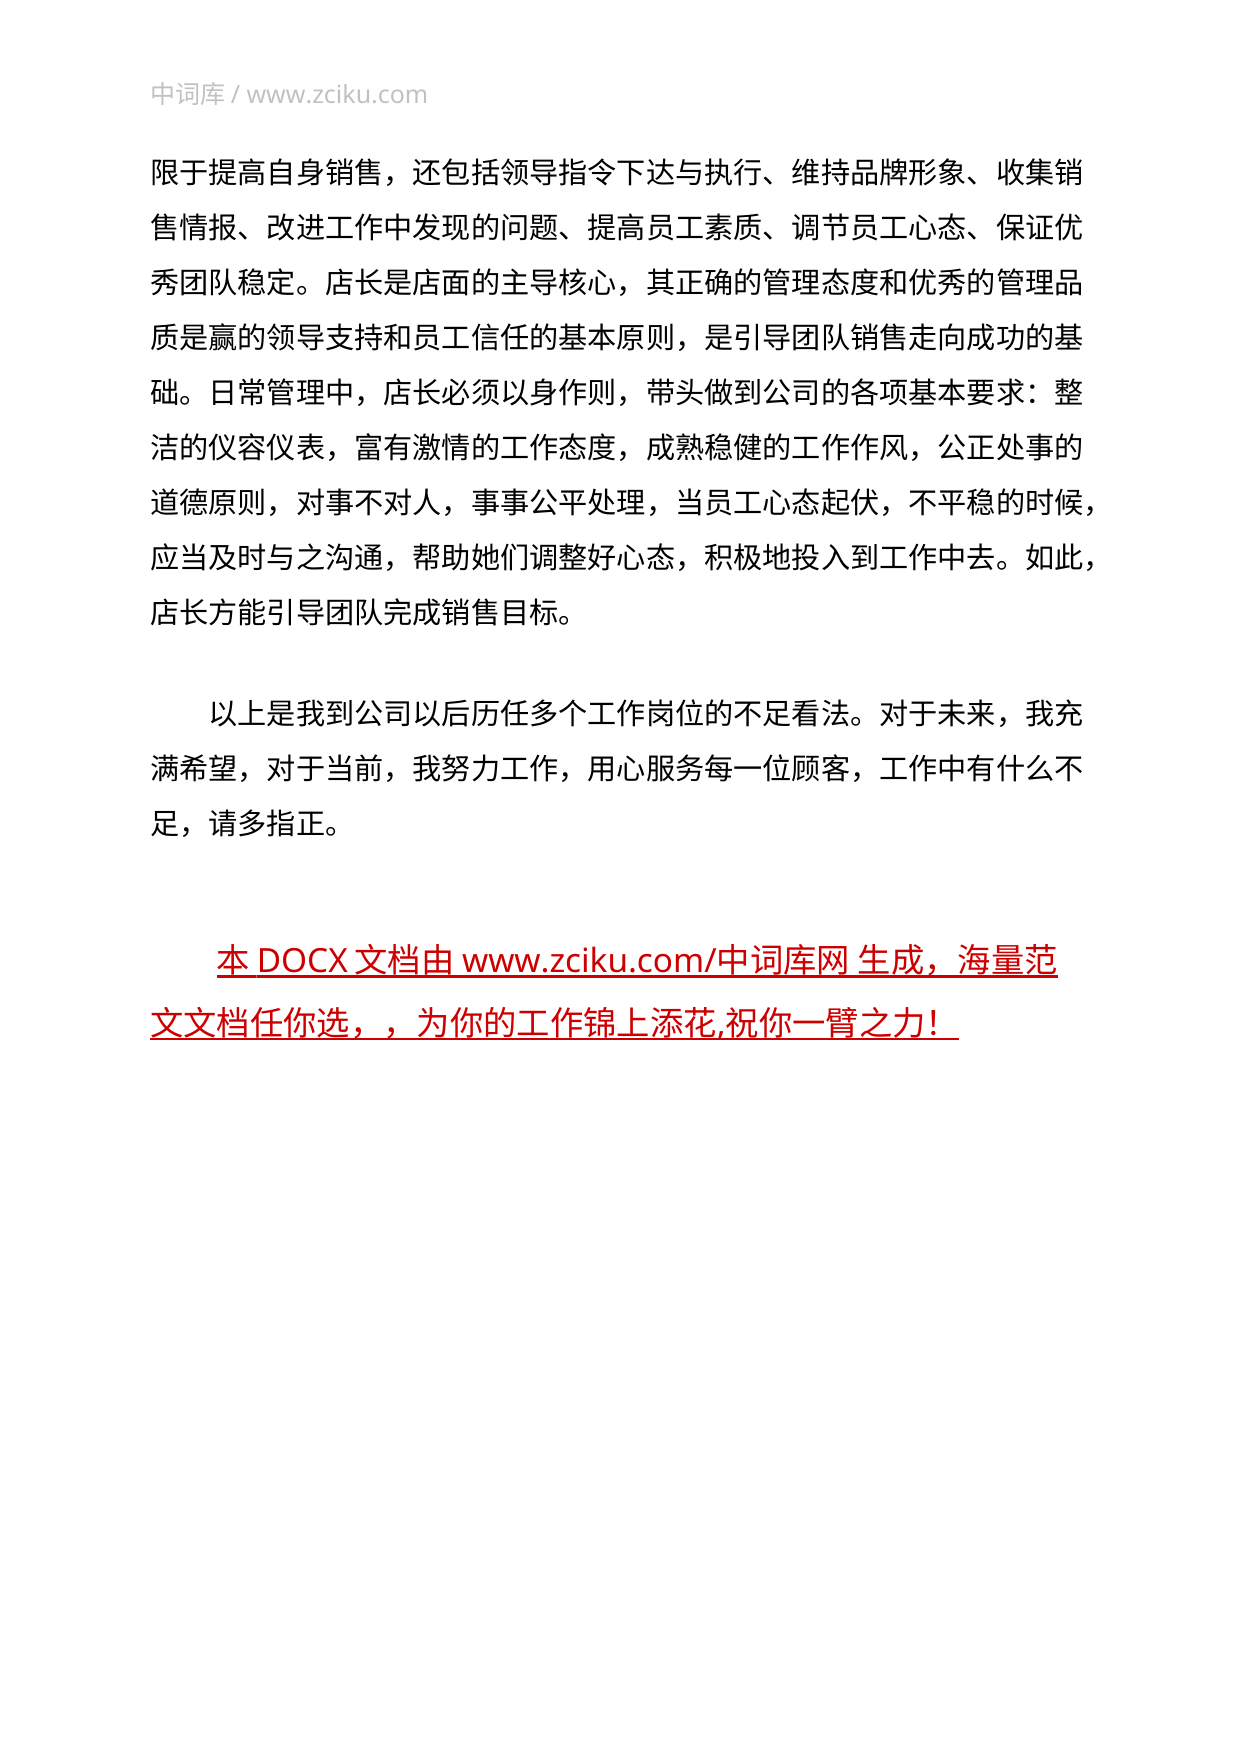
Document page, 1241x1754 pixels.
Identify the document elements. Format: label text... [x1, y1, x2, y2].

text 本DOCX文档由 www.zciku.com/中词库网 生成，海量范文文档任你选，，为你的工作锦上添花,祝你一臂之力！ [150, 934, 1090, 1045]
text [150, 150, 1090, 631]
text 以上是我到公司以后历任多个工作岗位的不足看法。对于未来，我充满希望，对于当前，我努力工作，用心服务每一位顾客，工作中有什么不足，请多指正。 [150, 691, 1090, 843]
